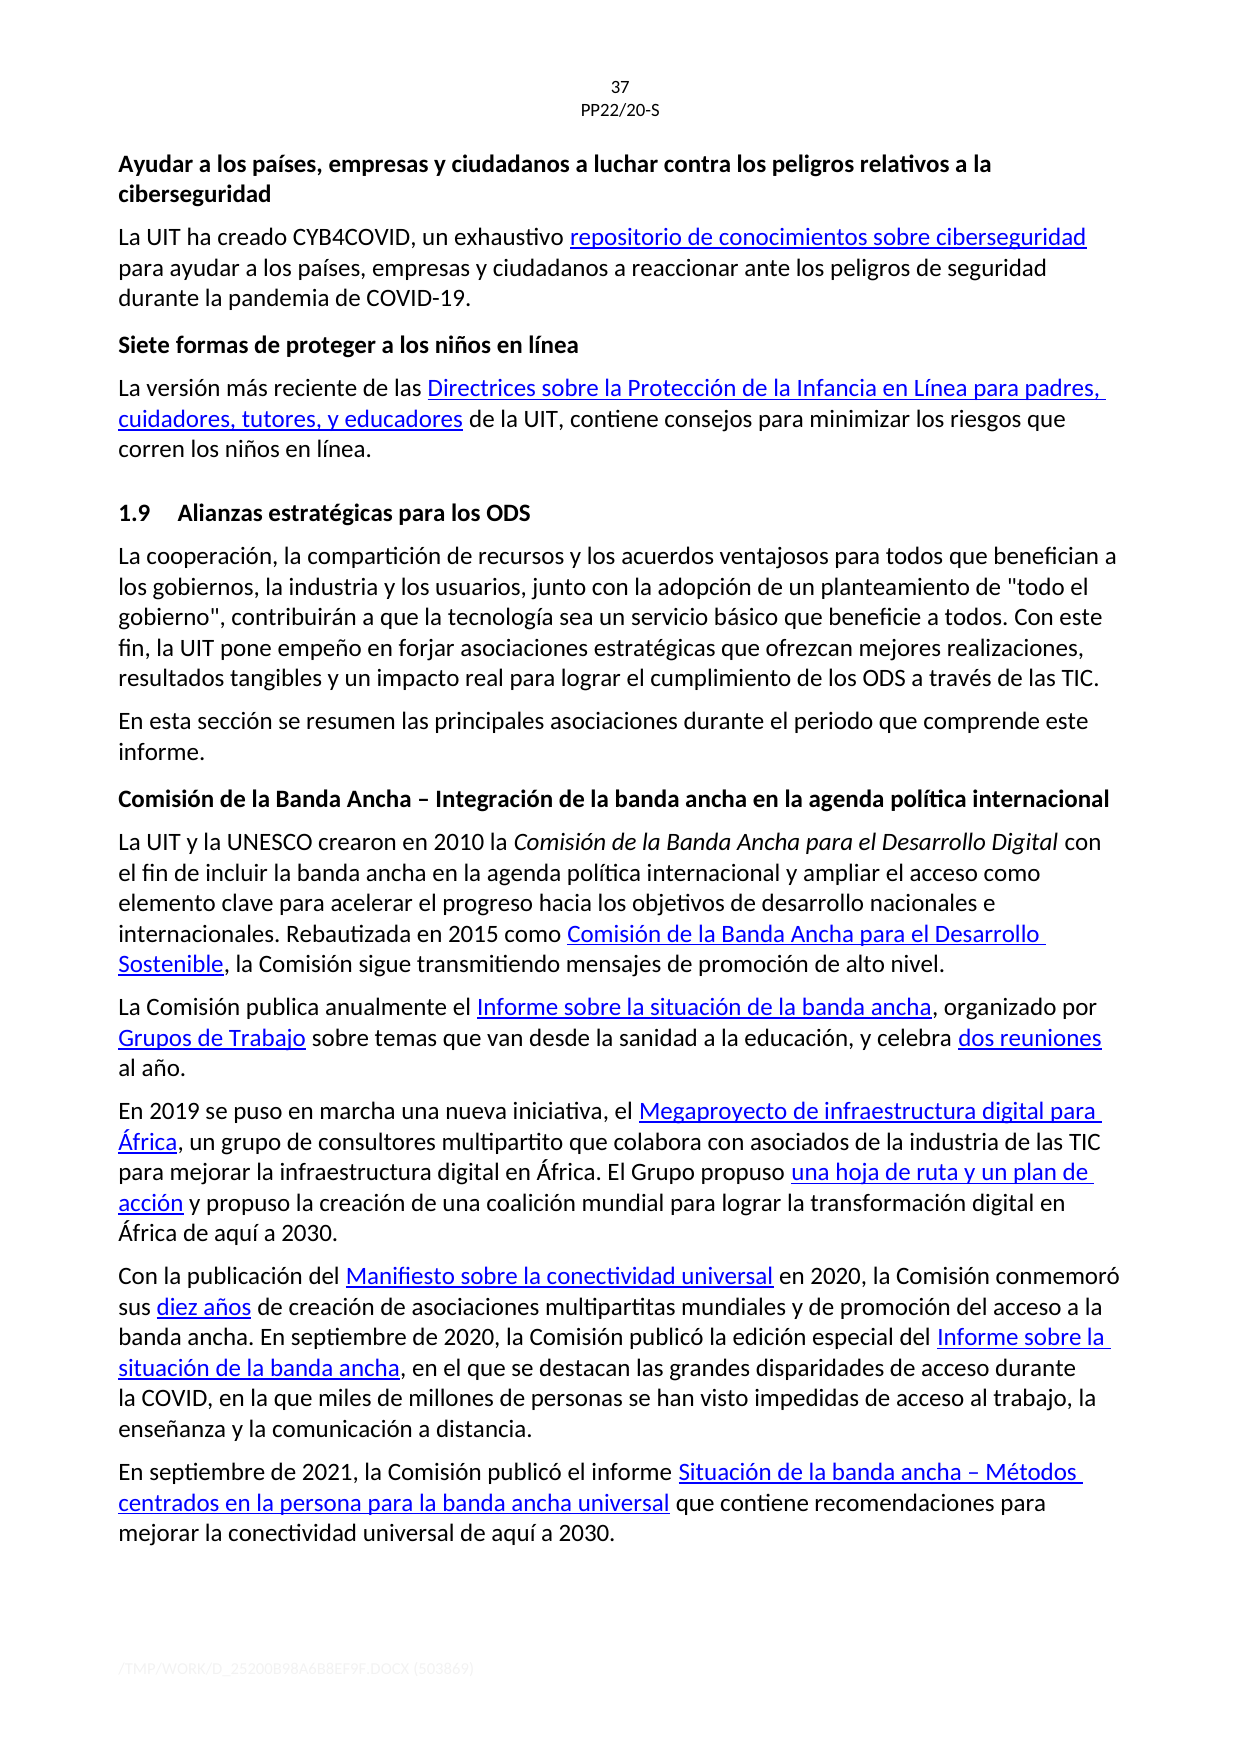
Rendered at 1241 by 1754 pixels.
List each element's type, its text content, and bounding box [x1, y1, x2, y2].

text La UIT ha creado CYB4COVID, un exhaustivo repositorio de conocimientos sobre ciberseguridad para ayudar a los países, empresas y ciudadanos a reaccionar ante los peligros de seguridad durante la pandemia de COVID-19. [118, 221, 1122, 313]
text En 2019 se puso en marcha una nueva iniciativa, el Megaproyecto de infraestructura digital para África, un grupo de consultores multipartito que colabora con asociados de la industria de las TIC para mejorar la infraestructura digital en África. El Grupo propuso una hoja de ruta y un plan de acción y propuso la creación de una coalición mundial para lograr la transformación digital en África de aquí a 2030. [118, 1095, 1122, 1248]
subtitle Siete formas de proteger a los niños en línea [118, 329, 1122, 360]
subtitle Ayudar a los países, empresas y ciudadanos a luchar contra los peligros relativos a la ciberseguridad [118, 148, 1122, 209]
text La Comisión publica anualmente el Informe sobre la situación de la banda ancha, organizado por Grupos de Trabajo sobre temas que van desde la sanidad a la educación, y celebra dos reuniones al año. [118, 991, 1122, 1083]
text Con la publicación del Manifiesto sobre la conectividad universal en 2020, la Comisión conmemoró sus diez años de creación de asociaciones multipartitas mundiales y de promoción del acceso a la banda ancha. En septiembre de 2020, la Comisión publicó la edición especial del Informe sobre la situación de la banda ancha, en el que se destacan las grandes disparidades de acceso durante la COVID, en la que miles de millones de personas se han visto impedidas de acceso al trabajo, la enseñanza y la comunicación a distancia. [118, 1261, 1122, 1444]
text En septiembre de 2021, la Comisión publicó el informe Situación de la banda ancha – Métodos centrados en la persona para la banda ancha universal que contiene recomendaciones para mejorar la conectividad universal de aquí a 2030. [118, 1456, 1122, 1548]
text En esta sección se resumen las principales asociaciones durante el periodo que comprende este informe. [118, 706, 1122, 767]
text La cooperación, la compartición de recursos y los acuerdos ventajosos para todos que benefician a los gobiernos, la industria y los usuarios, junto con la adopción de un planteamiento de "todo el gobierno", contribuirán a que la tecnología sea un servicio básico que beneficie a todos. Con este fin, la UIT pone empeño en forjar asociaciones estratégicas que ofrezcan mejores realizaciones, resultados tangibles y un impacto real para lograr el cumplimiento de los ODS a través de las TIC. [118, 540, 1122, 693]
subtitle 1.9 Alianzas estratégicas para los ODS [118, 497, 1122, 528]
text La UIT y la UNESCO crearon en 2010 la Comisión de la Banda Ancha para el Desarrollo Digital con el fin de incluir la banda ancha en la agenda política internacional y ampliar el acceso como elemento clave para acelerar el progreso hacia los objetivos de desarrollo nacionales e internacionales. Rebautizada en 2015 como Comisión de la Banda Ancha para el Desarrollo Sostenible, la Comisión sigue transmitiendo mensajes de promoción de alto nivel. [118, 826, 1122, 979]
subtitle Comisión de la Banda Ancha – Integración de la banda ancha en la agenda política internacional [118, 783, 1122, 814]
text La versión más reciente de las Directrices sobre la Protección de la Infancia en Línea para padres, cuidadores, tutores, y educadores de la UIT, contiene consejos para minimizar los riesgos que corren los niños en línea. [118, 372, 1122, 464]
